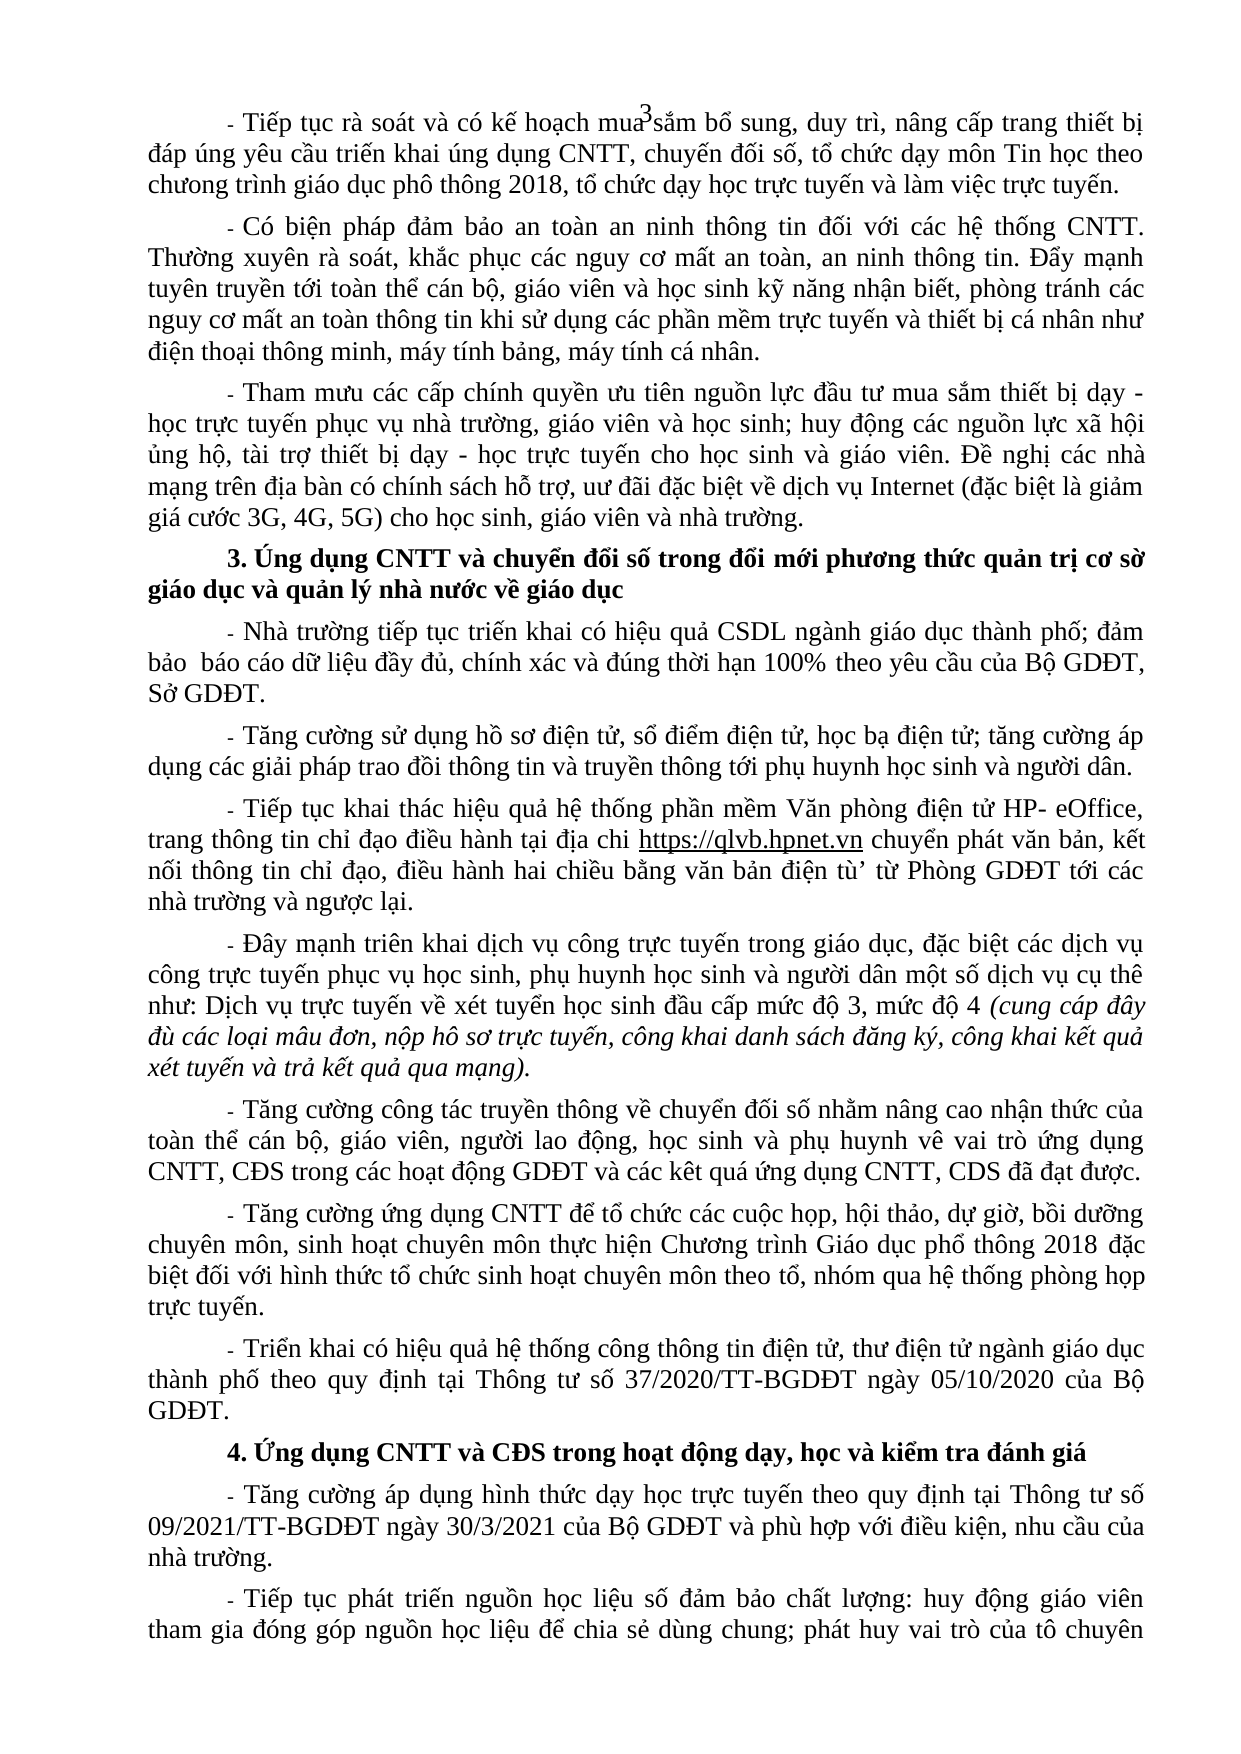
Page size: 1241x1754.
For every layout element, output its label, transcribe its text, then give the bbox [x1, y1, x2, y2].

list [148, 1582, 1146, 1645]
list Tăng cường ứng dụng CNTT để tổ chức các cuộc họp, hội thảo, dự giờ, bồi dưỡng chuyên môn, sinh hoạt chuyên môn thực hiện Chương trình Giáo dục phổ thông 2018 đặc biệt đối với hình thức tổ chức sinh hoạt chuyên môn theo tổ, nhóm qua hệ thống phòng họp trực tuyến. [148, 1197, 1146, 1321]
list Tiếp tục rà soát và có kế hoạch mua sắm bổ sung, duy trì, nâng cấp trang thiết bị đáp úng yêu cầu triến khai úng dụng CNTT, chuyến đối số, tổ chức dạy môn Tin học theo chưong trình giáo dục phô thông 2018, tổ chức dạy học trực tuyến và làm việc trực tuyến. [148, 106, 1146, 200]
subtitle Úng dụng CNTT và chuyển đổi số trong đổi mới phương thức quản trị cơ sờ giáo dục và quản lý nhà nước về giáo dục [148, 542, 1146, 605]
list Tăng cường công tác truyền thông về chuyển đối số nhằm nâng cao nhận thức của toàn thể cán bộ, giáo viên, người lao động, học sinh và phụ huynh vê vai trò ứng dụng CNTT, CĐS trong các hoạt động GDĐT và các kêt quá ứng dụng CNTT, CDS đã đạt được. [148, 1093, 1146, 1186]
list Nhà trường tiếp tục triến khai có hiệu quả CSDL ngành giáo dục thành phố; đảm bảo báo cáo dữ liệu đầy đủ, chính xác và đúng thời hạn 100% theo yêu cầu của Bộ GDĐT, Sở GDĐT. [148, 615, 1146, 709]
subtitle Ứng dụng CNTT và CĐS trong hoạt động dạy, học và kiểm tra đánh giá [148, 1436, 1146, 1467]
list Tham mưu các cấp chính quyền ưu tiên nguồn lực đầu tư mua sắm thiết bị dạy - học trực tuyến phục vụ nhà trường, giáo viên và học sinh; huy động các nguồn lực xã hội ủng hộ, tài trợ thiết bị dạy - học trực tuyến cho học sinh và giáo viên. Đề nghị các nhà mạng trên địa bàn có chính sách hỗ trợ, uư đãi đặc biệt về dịch vụ Internet (đặc biệt là giảm giá cước 3G, 4G, 5G) cho học sinh, giáo viên và nhà trường. [148, 376, 1146, 532]
list Có biện pháp đảm bảo an toàn an ninh thông tin đối với các hệ thống CNTT. Thường xuyên rà soát, khắc phục các nguy cơ mất an toàn, an ninh thông tin. Đẩy mạnh tuyên truyền tới toàn thể cán bộ, giáo viên và học sinh kỹ năng nhận biết, phòng tránh các nguy cơ mất an toàn thông tin khi sử dụng các phần mềm trực tuyến và thiết bị cá nhân như điện thoại thông minh, máy tính bảng, máy tính cá nhân. [148, 210, 1146, 366]
list Đây mạnh triên khai dịch vụ công trực tuyến trong giáo dục, đặc biệt các dịch vụ công trực tuyến phục vụ học sinh, phụ huynh học sinh và người dân một số dịch vụ cụ thê như: Dịch vụ trực tuyến về xét tuyển học sinh đầu cấp mức độ 3, mức độ 4 (cung cáp đây đù các loại mâu đơn, nộp hô sơ trực tuyến, công khai danh sách đăng ký, công khai kết quả xét tuyến và trả kết quả qua mạng). [148, 927, 1146, 1082]
list Tiếp tục khai thác hiệu quả hệ thống phần mềm Văn phòng điện tử HP- eOffice, trang thông tin chỉ đạo điều hành tại địa chi https://qlvb.hpnet.vn chuyển phát văn bản, kết nối thông tin chỉ đạo, điều hành hai chiều bằng văn bản điện tù’ từ Phòng GDĐT tới các nhà trường và ngược lại. [148, 792, 1146, 916]
list Tăng cường áp dụng hình thức dạy học trực tuyến theo quy định tại Thông tư số 09/2021/TT-BGDĐT ngày 30/3/2021 của Bộ GDĐT và phù hợp với điều kiện, nhu cầu của nhà trường. [148, 1479, 1146, 1572]
list Tăng cường sử dụng hồ sơ điện tử, sổ điểm điện tử, học bạ điện tử; tăng cường áp dụng các giải pháp trao đồi thông tin và truyền thông tới phụ huynh học sinh và người dân. [148, 719, 1146, 781]
list Triển khai có hiệu quả hệ thống công thông tin điện tử, thư điện tử ngành giáo dục thành phố theo quy định tại Thông tư số 37/2020/TT-BGDĐT ngày 05/10/2020 của Bộ GDĐT. [148, 1332, 1146, 1425]
